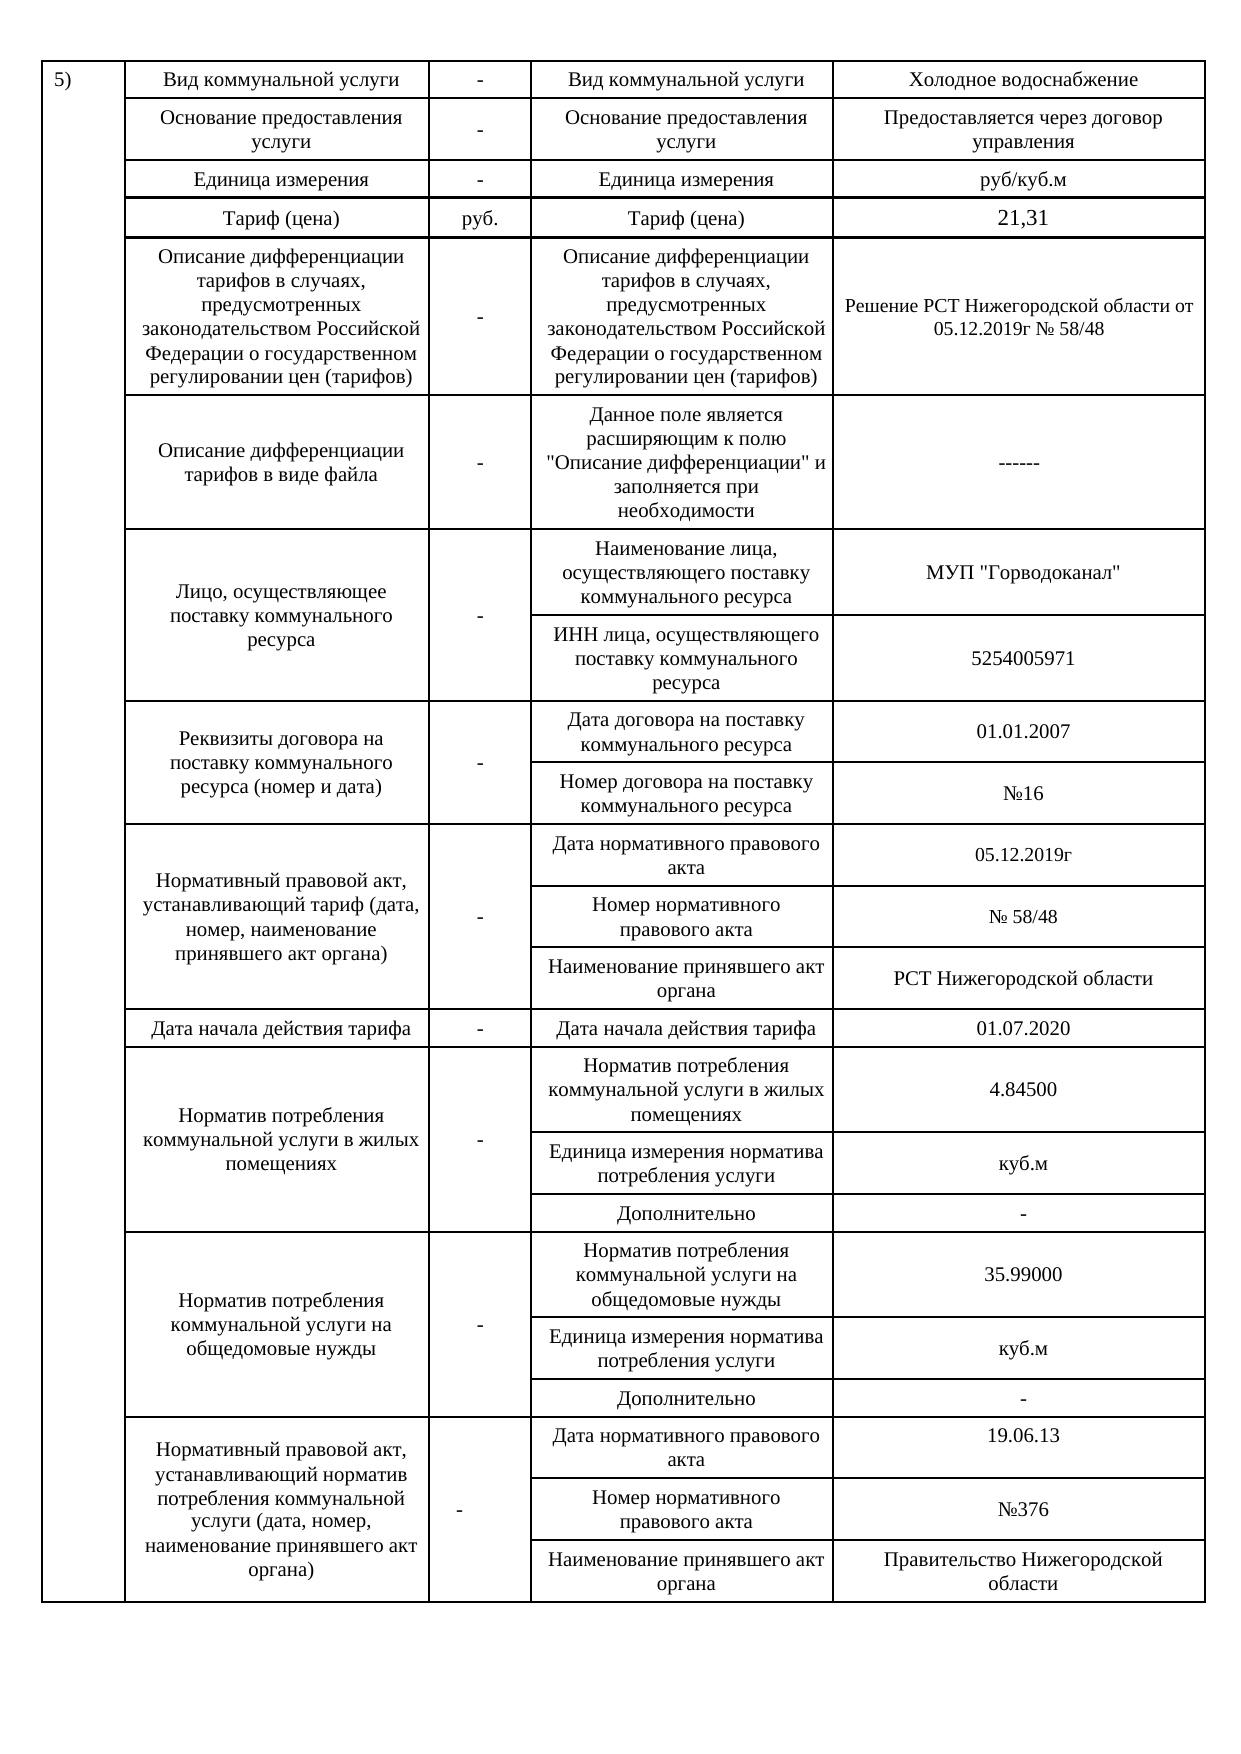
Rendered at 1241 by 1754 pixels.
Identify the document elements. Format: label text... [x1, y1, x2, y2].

table_cell Предоставляется через договор управления [834, 99, 1204, 159]
table_cell Основание предоставления услуги [126, 99, 428, 159]
table_cell Единица измерения [126, 161, 428, 196]
table_cell Наименование принявшего акт органа [532, 1541, 832, 1601]
table_cell 05.12.2019г [834, 825, 1204, 884]
table_header Вид коммунальной услуги [126, 62, 428, 97]
table_cell - [430, 99, 530, 159]
table_cell - [834, 1195, 1204, 1231]
table_cell № 58/48 [834, 887, 1204, 946]
table_cell Номер нормативного правового акта [532, 1479, 832, 1539]
table_header Вид коммунальной услуги [532, 62, 832, 97]
table_cell - [430, 1233, 530, 1416]
table_cell руб. [430, 199, 530, 236]
table_cell 01.01.2007 [834, 702, 1204, 761]
table_cell - [430, 702, 530, 823]
table_cell Описание дифференциации тарифов в случаях, предусмотренных законодательством Российской Федерации о государственном регулировании цен (тарифов) [532, 239, 832, 394]
table_cell куб.м [834, 1133, 1204, 1193]
table_cell Лицо, осуществляющее поставку коммунального ресурса [126, 530, 428, 699]
table_cell Дата нормативного правового акта [532, 1418, 832, 1477]
table_cell - [430, 239, 530, 394]
table_cell Единица измерения норматива потребления услуги [532, 1133, 832, 1193]
table_cell - [430, 825, 530, 1008]
table_cell Описание дифференциации тарифов в виде файла [126, 396, 428, 528]
table_cell Наименование лица, осуществляющего поставку коммунального ресурса [532, 530, 832, 614]
table_cell Тариф (цена) [532, 199, 832, 236]
table_cell - [430, 1418, 530, 1601]
table_cell 21,31 [834, 199, 1204, 236]
table_cell 35.99000 [834, 1233, 1204, 1316]
table_header Холодное водоснабжение [834, 62, 1204, 97]
table_cell - [430, 1048, 530, 1231]
table_header - [430, 62, 530, 97]
table_cell Решение РСТ Нижегородской области от 05.12.2019г № 58/48 [834, 239, 1204, 394]
table_cell Дата начала действия тарифа [126, 1010, 428, 1046]
table_cell - [834, 1380, 1204, 1416]
table_cell №376 [834, 1479, 1204, 1539]
table_cell ИНН лица, осуществляющего поставку коммунального ресурса [532, 616, 832, 699]
table_cell Норматив потребления коммунальной услуги на общедомовые нужды [532, 1233, 832, 1316]
table_cell Дата начала действия тарифа [532, 1010, 832, 1046]
table_cell Дополнительно [532, 1380, 832, 1416]
table_cell Номер договора на поставку коммунального ресурса [532, 763, 832, 823]
table_cell 19.06.13 [834, 1418, 1204, 1477]
table_cell Наименование принявшего акт органа [532, 948, 832, 1008]
table_cell - [430, 161, 530, 196]
table_cell Данное поле является расширяющим к полю "Описание дифференциации" и заполняется при необходимости [532, 396, 832, 528]
table_cell Описание дифференциации тарифов в случаях, предусмотренных законодательством Российской Федерации о государственном регулировании цен (тарифов) [126, 239, 428, 394]
table_cell Нормативный правовой акт, устанавливающий норматив потребления коммунальной услуги (дата, номер, наименование принявшего акт органа) [126, 1418, 428, 1601]
table_cell - [430, 1010, 530, 1046]
table_cell - [430, 396, 530, 528]
table_header 5) [43, 62, 124, 1601]
table_cell Правительство Нижегородской области [834, 1541, 1204, 1601]
table_cell 4.84500 [834, 1048, 1204, 1131]
table_cell Норматив потребления коммунальной услуги в жилых помещениях [126, 1048, 428, 1231]
table_cell Единица измерения норматива потребления услуги [532, 1318, 832, 1378]
table_cell Норматив потребления коммунальной услуги в жилых помещениях [532, 1048, 832, 1131]
table_cell РСТ Нижегородской области [834, 948, 1204, 1008]
table_cell - [430, 530, 530, 699]
table_cell Дата нормативного правового акта [532, 825, 832, 884]
table_cell Норматив потребления коммунальной услуги на общедомовые нужды [126, 1233, 428, 1416]
table_cell ------ [834, 396, 1204, 528]
table_cell Нормативный правовой акт, устанавливающий тариф (дата, номер, наименование принявшего акт органа) [126, 825, 428, 1008]
table_cell Дата договора на поставку коммунального ресурса [532, 702, 832, 761]
table_cell Дополнительно [532, 1195, 832, 1231]
table_cell Основание предоставления услуги [532, 99, 832, 159]
table_cell №16 [834, 763, 1204, 823]
table_cell Тариф (цена) [126, 199, 428, 236]
table_cell Единица измерения [532, 161, 832, 196]
table_cell руб/куб.м [834, 161, 1204, 196]
table_cell куб.м [834, 1318, 1204, 1378]
table_cell МУП "Горводоканал" [834, 530, 1204, 614]
table_cell Номер нормативного правового акта [532, 887, 832, 946]
table_cell 5254005971 [834, 616, 1204, 699]
table_cell 01.07.2020 [834, 1010, 1204, 1046]
table_cell Реквизиты договора на поставку коммунального ресурса (номер и дата) [126, 702, 428, 823]
